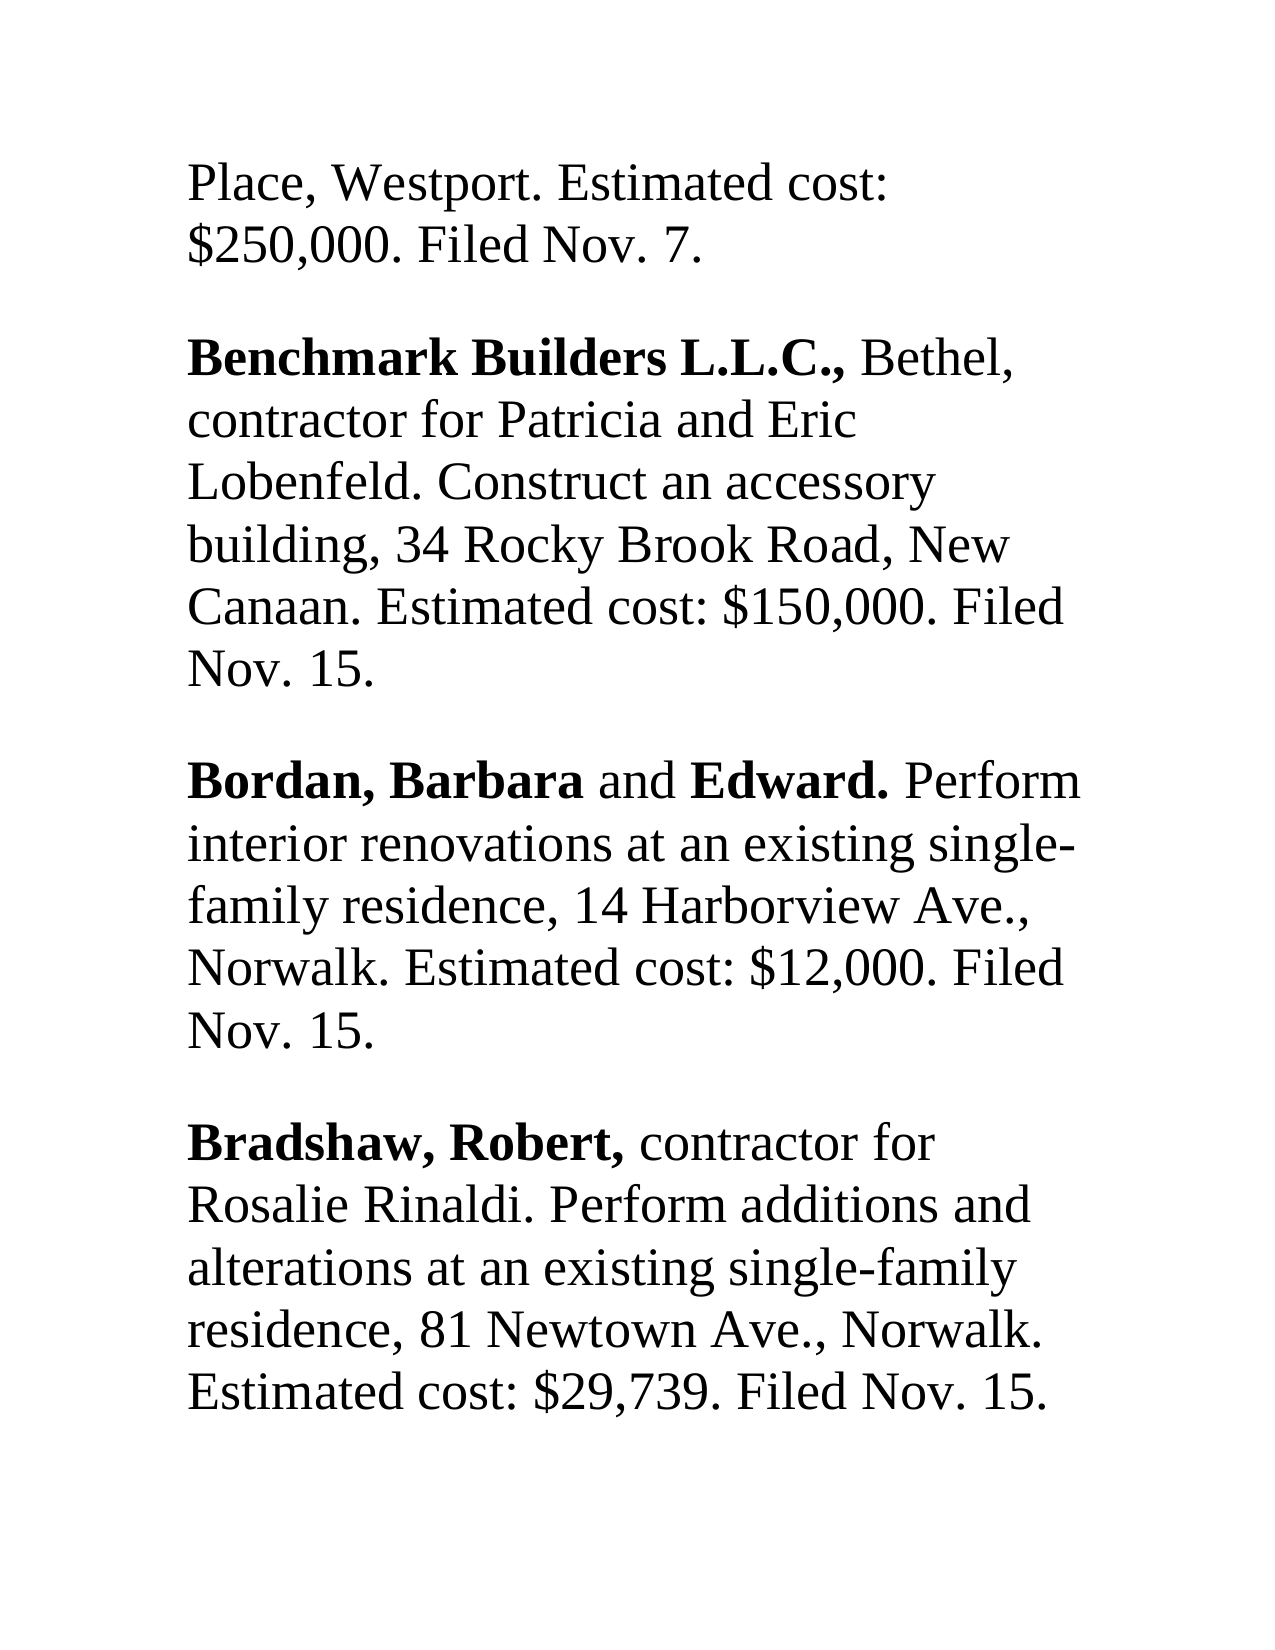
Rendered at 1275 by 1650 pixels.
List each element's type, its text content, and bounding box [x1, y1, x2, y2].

text Bradshaw, Robert, contractor for Rosalie Rinaldi. Perform additions and alterations at an existing single-family residence, 81 Newtown Ave., Norwalk. Estimated cost: $29,739. Filed Nov. 15. [187, 1110, 1087, 1421]
text Bordan, Barbara and Edward. Perform interior renovations at an existing single-family residence, 14 Harborview Ave., Norwalk. Estimated cost: $12,000. Filed Nov. 15. [187, 748, 1087, 1060]
text Benchmark Builders L.L.C., Bethel, contractor for Patricia and Eric Lobenfeld. Construct an accessory building, 34 Rocky Brook Road, New Canaan. Estimated cost: $150,000. Filed Nov. 15. [187, 324, 1087, 698]
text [187, 150, 1087, 274]
